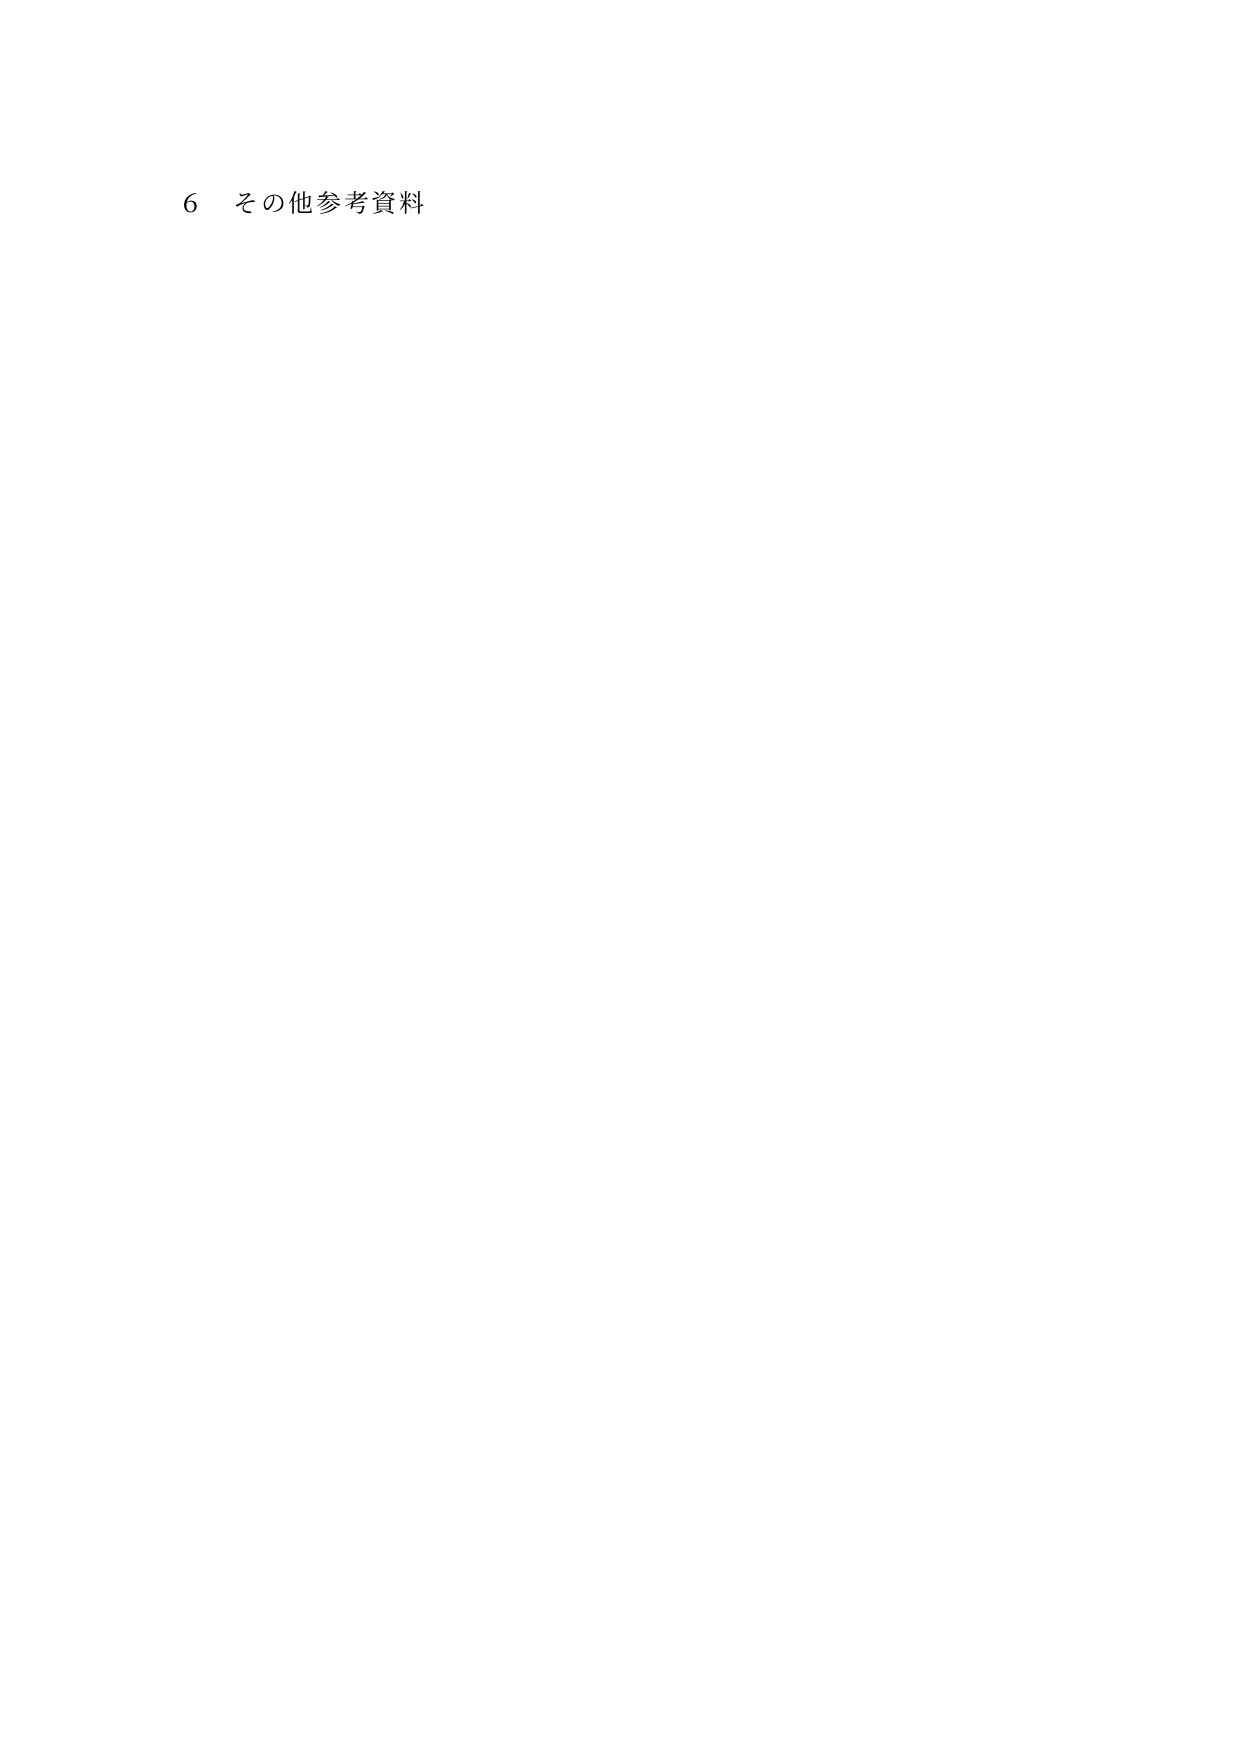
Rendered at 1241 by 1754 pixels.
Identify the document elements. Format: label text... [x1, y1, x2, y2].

text ６ その他参考資料 [178, 179, 1062, 224]
